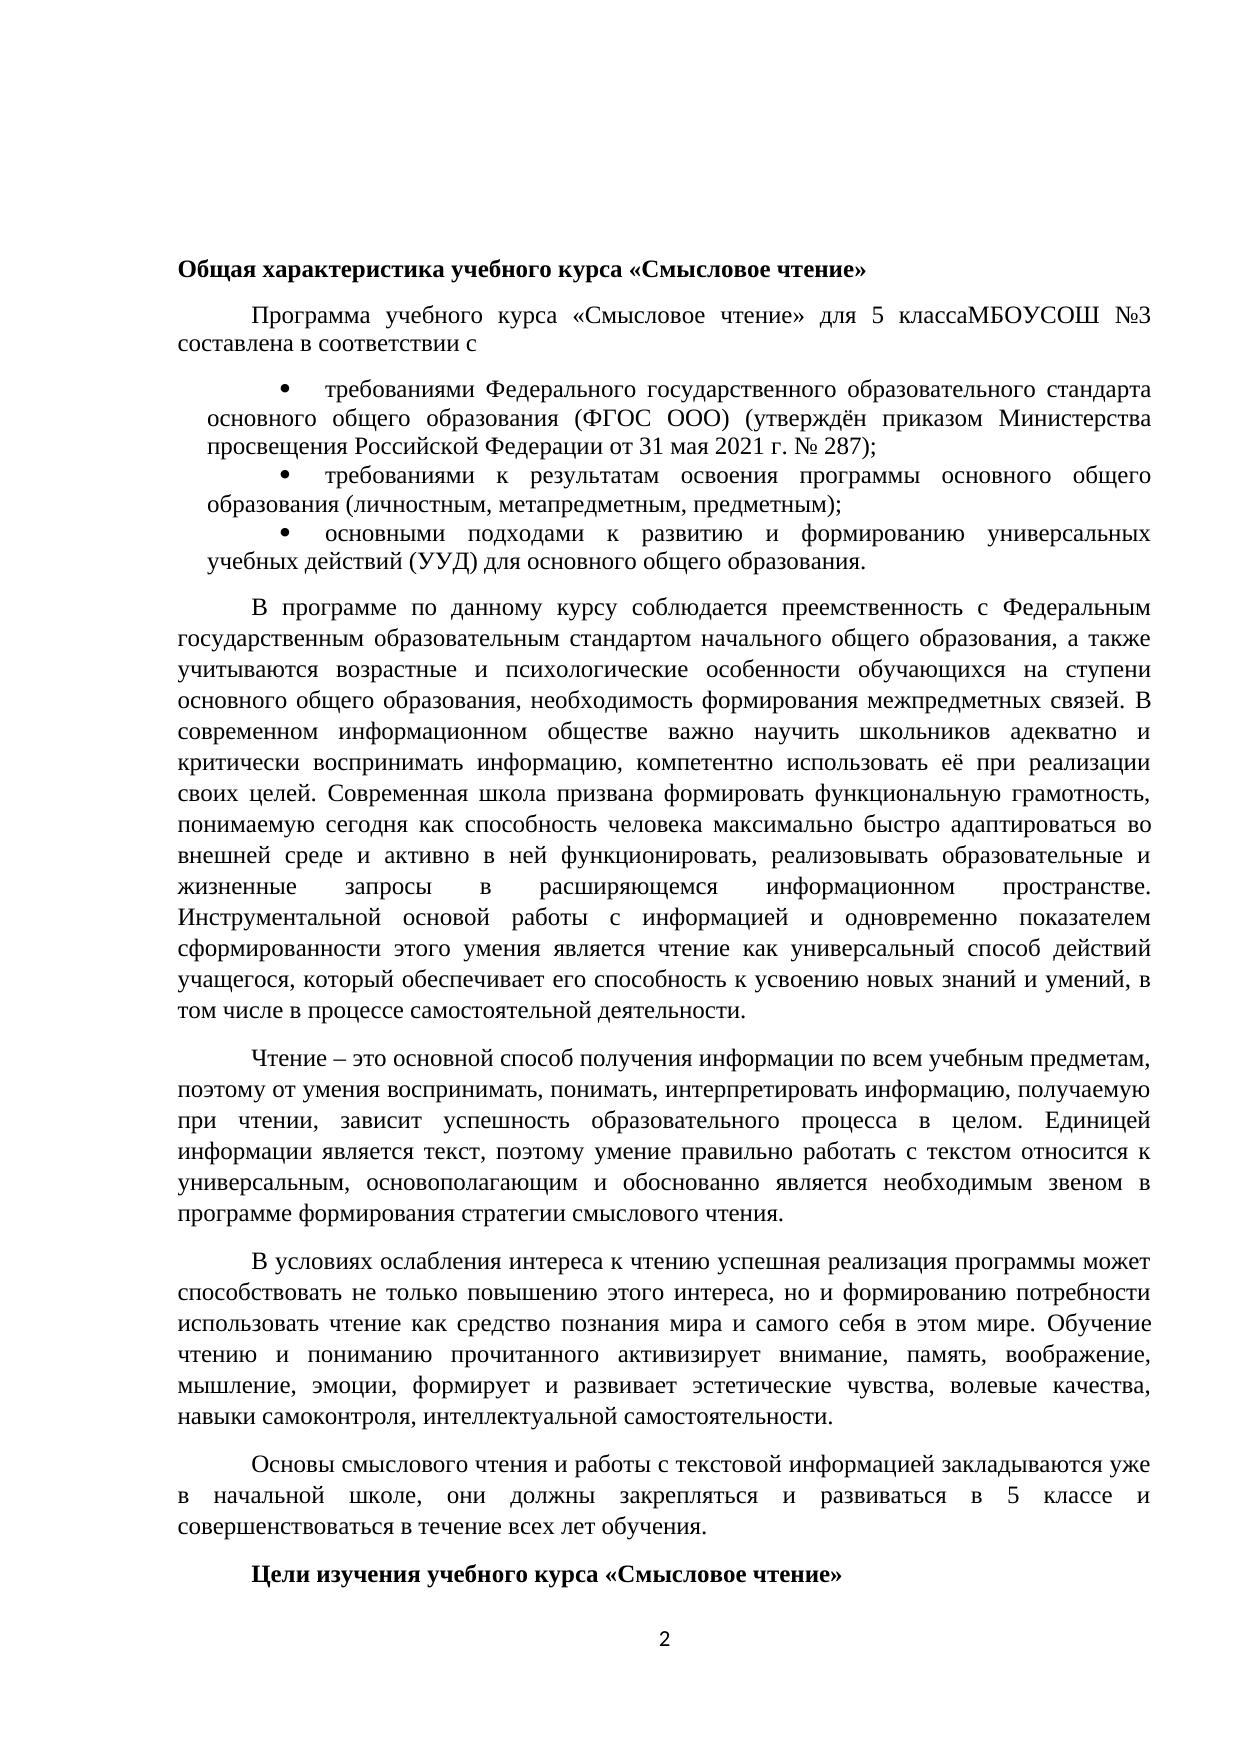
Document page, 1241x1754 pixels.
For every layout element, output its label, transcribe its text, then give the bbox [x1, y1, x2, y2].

text В условиях ослабления интереса к чтению успешная реализация программы может способствовать не только повышению этого интереса, но и формированию потребности использовать чтение как средство познания мира и самого себя в этом мире. Обучение чтению и пониманию прочитанного активизирует внимание, память, воображение, мышление, эмоции, формирует и развивает эстетические чувства, волевые качества, навыки самоконтроля, интеллектуальной самостоятельности. [177, 1246, 1152, 1430]
text В программе по данному курсу соблюдается преемственность с Федеральным государственным образовательным стандартом начального общего образования, а также учитываются возрастные и психологические особенности обучающихся на ступени основного общего образования, необходимость формирования межпредметных связей. В современном информационном обществе важно научить школьников адекватно и критически воспринимать информацию, компетентно использовать её при реализации своих целей. Современная школа призвана формировать функциональную грамотность, понимаемую сегодня как способность человека максимально быстро адаптироваться во внешней среде и активно в ней функционировать, реализовывать образовательные и жизненные запросы в расширяющемся информационном пространстве. Инструментальной основой работы с информацией и одновременно показателем сформированности этого умения является чтение как универсальный способ действий учащегося, который обеспечивает его способность к усвоению новых знаний и умений, в том числе в процессе самостоятельной деятельности. [177, 592, 1152, 1024]
text Чтение – это основной способ получения информации по всем учебным предметам, поэтому от умения воспринимать, понимать, интерпретировать информацию, получаемую при чтении, зависит успешность образовательного процесса в целом. Единицей информации является текст, поэтому умение правильно работать с текстом относится к универсальным, основополагающим и обоснованно является необходимым звеном в программе формирования стратегии смыслового чтения. [177, 1043, 1152, 1227]
list основными подходами к развитию и формированию универсальных учебных действий (УУД) для основного общего образования. [207, 518, 1152, 575]
list требованиями к результатам освоения программы основного общего образования (личностным, метапредметным, предметным); [207, 460, 1152, 518]
list требованиями Федерального государственного образовательного стандарта основного общего образования (ФГОС ООО) (утверждён приказом Министерства просвещения Российской Федерации от 31 мая 2021 г. № 287); [207, 374, 1152, 460]
text Основы смыслового чтения и работы с текстовой информацией закладываются уже в начальной школе, они должны закрепляться и развиваться в 5 классе и совершенствоваться в течение всех лет обучения. [177, 1449, 1152, 1540]
text Программа учебного курса «Смысловое чтение» для 5 классаМБОУСОШ №3 составлена в соответствии с [177, 300, 1152, 357]
text Общая характеристика учебного курса «Смысловое чтение» [177, 254, 1152, 283]
text Цели изучения учебного курса «Смысловое чтение» [177, 1559, 1152, 1587]
